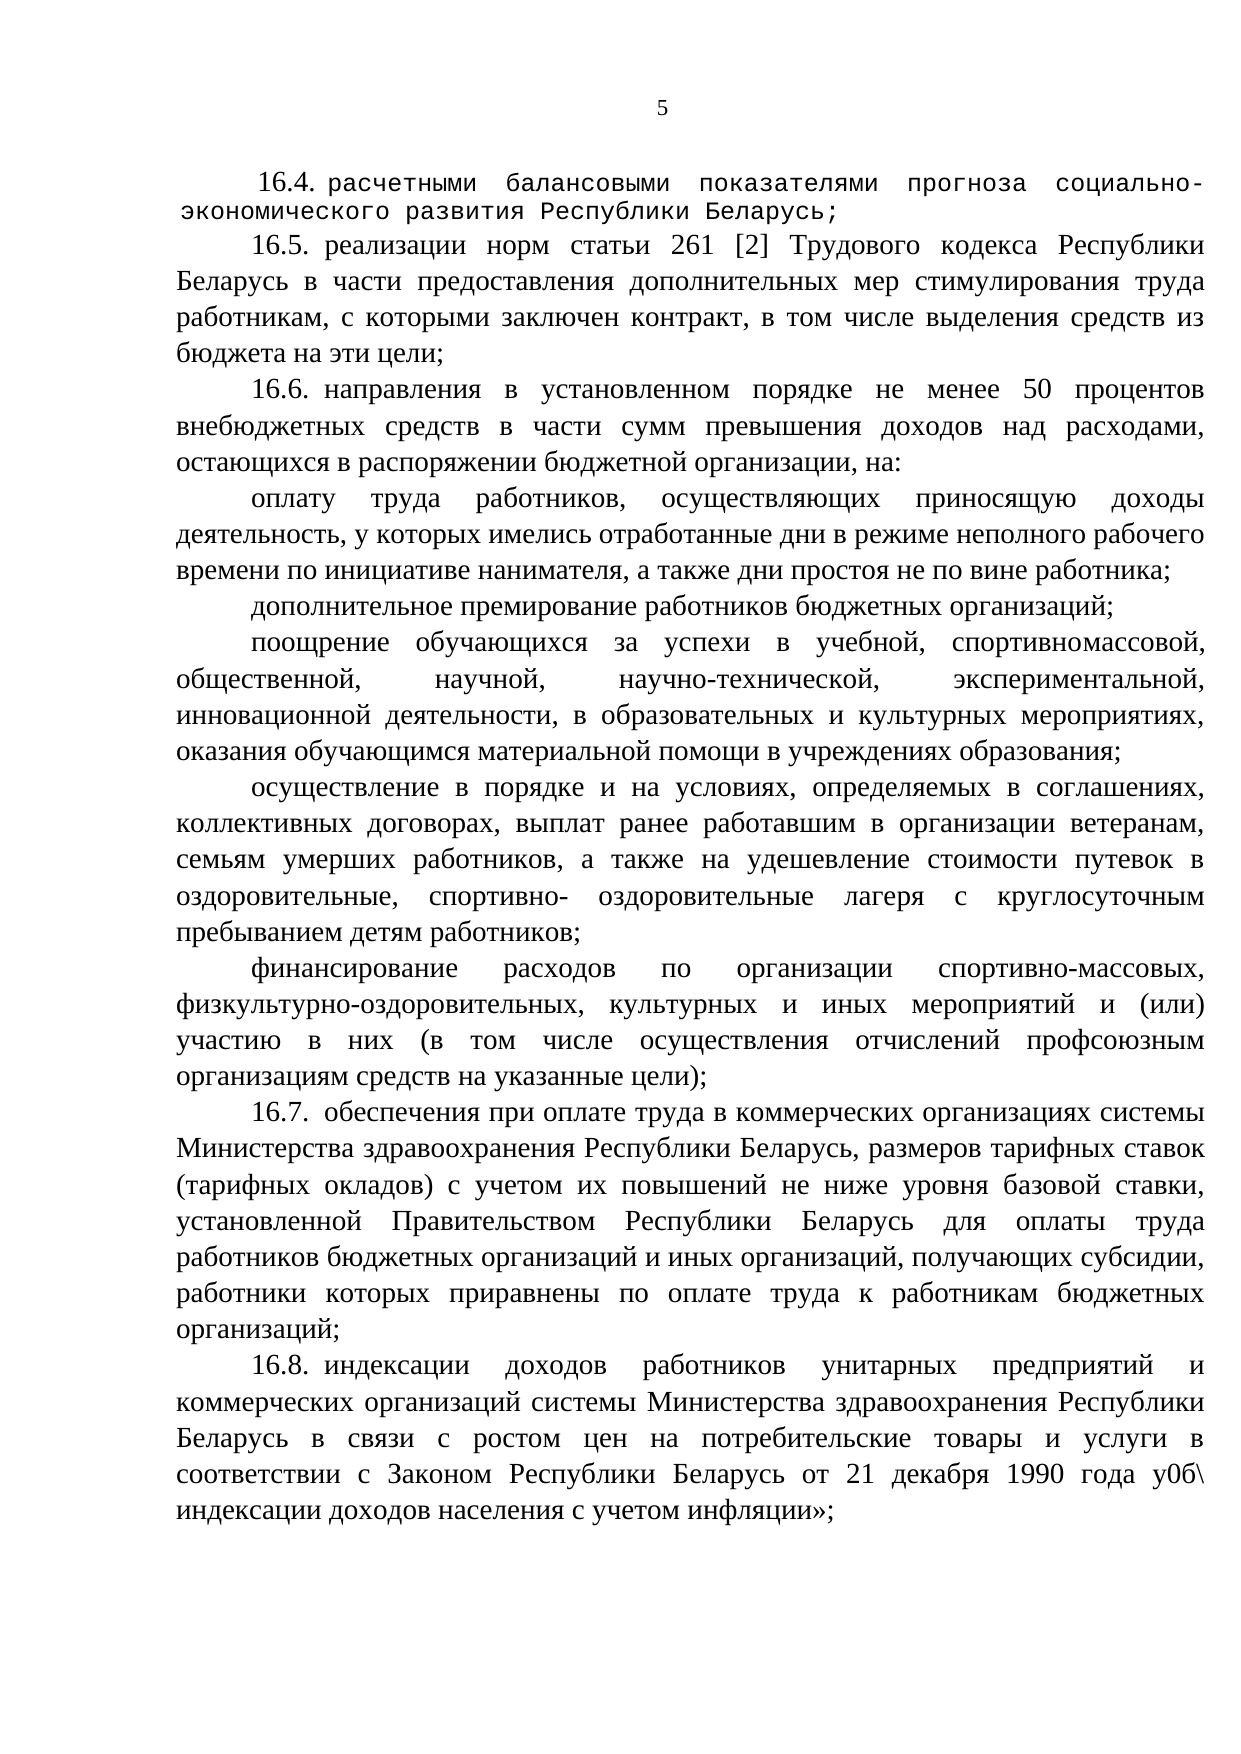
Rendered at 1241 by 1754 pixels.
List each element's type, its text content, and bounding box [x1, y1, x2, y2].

text оплату труда работников, осуществляющих приносящую доходы деятельность, у которых имелись отработанные дни в режиме неполного рабочего времени по инициативе нанимателя, а также дни простоя не по вине работника; [176, 480, 1206, 586]
list реализации норм статьи 261 [2] Трудового кодекса Республики Беларусь в части предоставления дополнительных мер стимулирования труда работникам, с которыми заключен контракт, в том числе выделения средств из бюджета на эти цели; [176, 227, 1206, 369]
text осуществление в порядке и на условиях, определяемых в соглашениях, коллективных договорах, выплат ранее работавшим в организации ветеранам, семьям умерших работников, а также на удешевление стоимости путевок в оздоровительные, спортивно- оздоровительные лагеря с круглосуточным пребыванием детям работников; [176, 769, 1206, 947]
text поощрение обучающихся за успехи в учебной, спортивномассовой, общественной, научной, научно-технической, экспериментальной, инновационной деятельности, в образовательных и культурных мероприятиях, оказания обучающимся материальной помощи в учреждениях образования; [176, 624, 1206, 767]
text дополнительное премирование работников бюджетных организаций; [176, 588, 1206, 622]
text финансирование расходов по организации спортивно-массовых, физкультурно-оздоровительных, культурных и иных мероприятий и (или) участию в них (в том числе осуществления отчислений профсоюзным организациям средств на указанные цели); [176, 950, 1206, 1092]
list направления в установленном порядке не менее 50 процентов внебюджетных средств в части сумм превышения доходов над расходами, остающихся в распоряжении бюджетной организации, на: [176, 372, 1206, 477]
list индексации доходов работников унитарных предприятий и коммерческих организаций системы Министерства здравоохранения Республики Беларусь в связи с ростом цен на потребительские товары и услуги в соответствии с Законом Республики Беларусь от 21 декабря 1990 года у0б\ индексации доходов населения с учетом инфляции»; [176, 1347, 1206, 1526]
list обеспечения при оплате труда в коммерческих организациях системы Министерства здравоохранения Республики Беларусь, размеров тарифных ставок (тарифных окладов) с учетом их повышений не ниже уровня базовой ставки, установленной Правительством Республики Беларусь для оплаты труда работников бюджетных организаций и иных организаций, получающих субсидии, работники которых приравнены по оплате труда к работникам бюджетных организаций; [176, 1094, 1206, 1345]
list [180, 164, 1206, 227]
